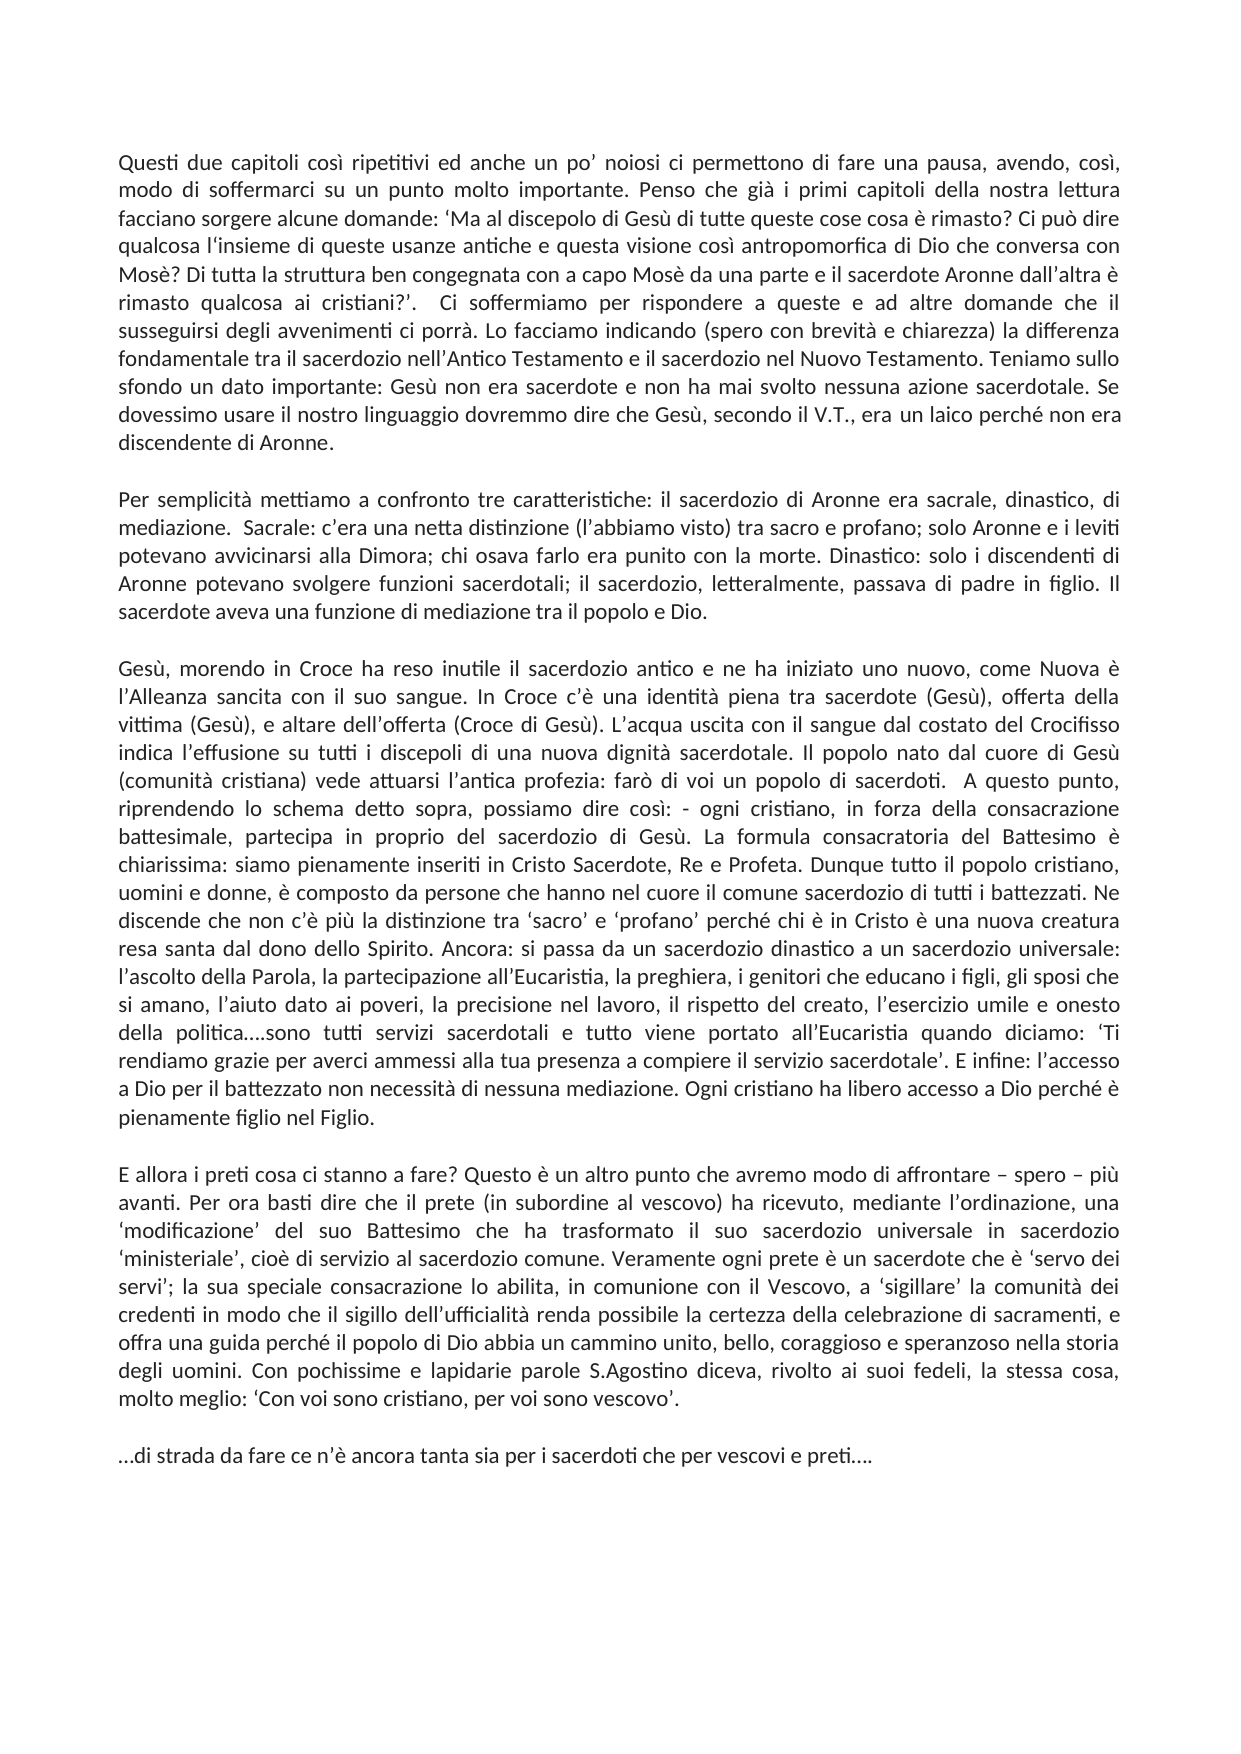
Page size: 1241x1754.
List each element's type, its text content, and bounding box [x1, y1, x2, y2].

text …di strada da fare ce n’è ancora tanta sia per i sacerdoti che per vescovi e preti…. [118, 1441, 1122, 1469]
text E allora i preti cosa ci stanno a fare? Questo è un altro punto che avremo modo di affrontare – spero – più avanti. Per ora basti dire che il prete (in subordine al vescovo) ha ricevuto, mediante l’ordinazione, una ‘modificazione’ del suo Battesimo che ha trasformato il suo sacerdozio universale in sacerdozio ‘ministeriale’, cioè di servizio al sacerdozio comune. Veramente ogni prete è un sacerdote che è ‘servo dei servi’; la sua speciale consacrazione lo abilita, in comunione con il Vescovo, a ‘sigillare’ la comunità dei credenti in modo che il sigillo dell’ufficialità renda possibile la certezza della celebrazione di sacramenti, e offra una guida perché il popolo di Dio abbia un cammino unito, bello, coraggioso e speranzoso nella storia degli uomini. Con pochissime e lapidarie parole S.Agostino diceva, rivolto ai suoi fedeli, la stessa cosa, molto meglio: ‘Con voi sono cristiano, per voi sono vescovo’. [118, 1160, 1122, 1412]
text Per semplicità mettiamo a confronto tre caratteristiche: il sacerdozio di Aronne era sacrale, dinastico, di mediazione. Sacrale: c’era una netta distinzione (l’abbiamo visto) tra sacro e profano; solo Aronne e i leviti potevano avvicinarsi alla Dimora; chi osava farlo era punito con la morte. Dinastico: solo i discendenti di Aronne potevano svolgere funzioni sacerdotali; il sacerdozio, letteralmente, passava di padre in figlio. Il sacerdote aveva una funzione di mediazione tra il popolo e Dio. [118, 485, 1122, 625]
text Questi due capitoli così ripetitivi ed anche un po’ noiosi ci permettono di fare una pausa, avendo, così, modo di soffermarci su un punto molto importante. Penso che già i primi capitoli della nostra lettura facciano sorgere alcune domande: ‘Ma al discepolo di Gesù di tutte queste cose cosa è rimasto? Ci può dire qualcosa l‘insieme di queste usanze antiche e questa visione così antropomorfica di Dio che conversa con Mosè? Di tutta la struttura ben congegnata con a capo Mosè da una parte e il sacerdote Aronne dall’altra è rimasto qualcosa ai cristiani?’. Ci soffermiamo per rispondere a queste e ad altre domande che il susseguirsi degli avvenimenti ci porrà. Lo facciamo indicando (spero con brevità e chiarezza) la differenza fondamentale tra il sacerdozio nell’Antico Testamento e il sacerdozio nel Nuovo Testamento. Teniamo sullo sfondo un dato importante: Gesù non era sacerdote e non ha mai svolto nessuna azione sacerdotale. Se dovessimo usare il nostro linguaggio dovremmo dire che Gesù, secondo il V.T., era un laico perché non era discendente di Aronne. [118, 148, 1122, 456]
text Gesù, morendo in Croce ha reso inutile il sacerdozio antico e ne ha iniziato uno nuovo, come Nuova è l’Alleanza sancita con il suo sangue. In Croce c’è una identità piena tra sacerdote (Gesù), offerta della vittima (Gesù), e altare dell’offerta (Croce di Gesù). L’acqua uscita con il sangue dal costato del Crocifisso indica l’effusione su tutti i discepoli di una nuova dignità sacerdotale. Il popolo nato dal cuore di Gesù (comunità cristiana) vede attuarsi l’antica profezia: farò di voi un popolo di sacerdoti. A questo punto, riprendendo lo schema detto sopra, possiamo dire così: - ogni cristiano, in forza della consacrazione battesimale, partecipa in proprio del sacerdozio di Gesù. La formula consacratoria del Battesimo è chiarissima: siamo pienamente inseriti in Cristo Sacerdote, Re e Profeta. Dunque tutto il popolo cristiano, uomini e donne, è composto da persone che hanno nel cuore il comune sacerdozio di tutti i battezzati. Ne discende che non c’è più la distinzione tra ‘sacro’ e ‘profano’ perché chi è in Cristo è una nuova creatura resa santa dal dono dello Spirito. Ancora: si passa da un sacerdozio dinastico a un sacerdozio universale: l’ascolto della Parola, la partecipazione all’Eucaristia, la preghiera, i genitori che educano i figli, gli sposi che si amano, l’aiuto dato ai poveri, la precisione nel lavoro, il rispetto del creato, l’esercizio umile e onesto della politica….sono tutti servizi sacerdotali e tutto viene portato all’Eucaristia quando diciamo: ‘Ti rendiamo grazie per averci ammessi alla tua presenza a compiere il servizio sacerdotale’. E infine: l’accesso a Dio per il battezzato non necessità di nessuna mediazione. Ogni cristiano ha libero accesso a Dio perché è pienamente figlio nel Figlio. [118, 654, 1122, 1131]
